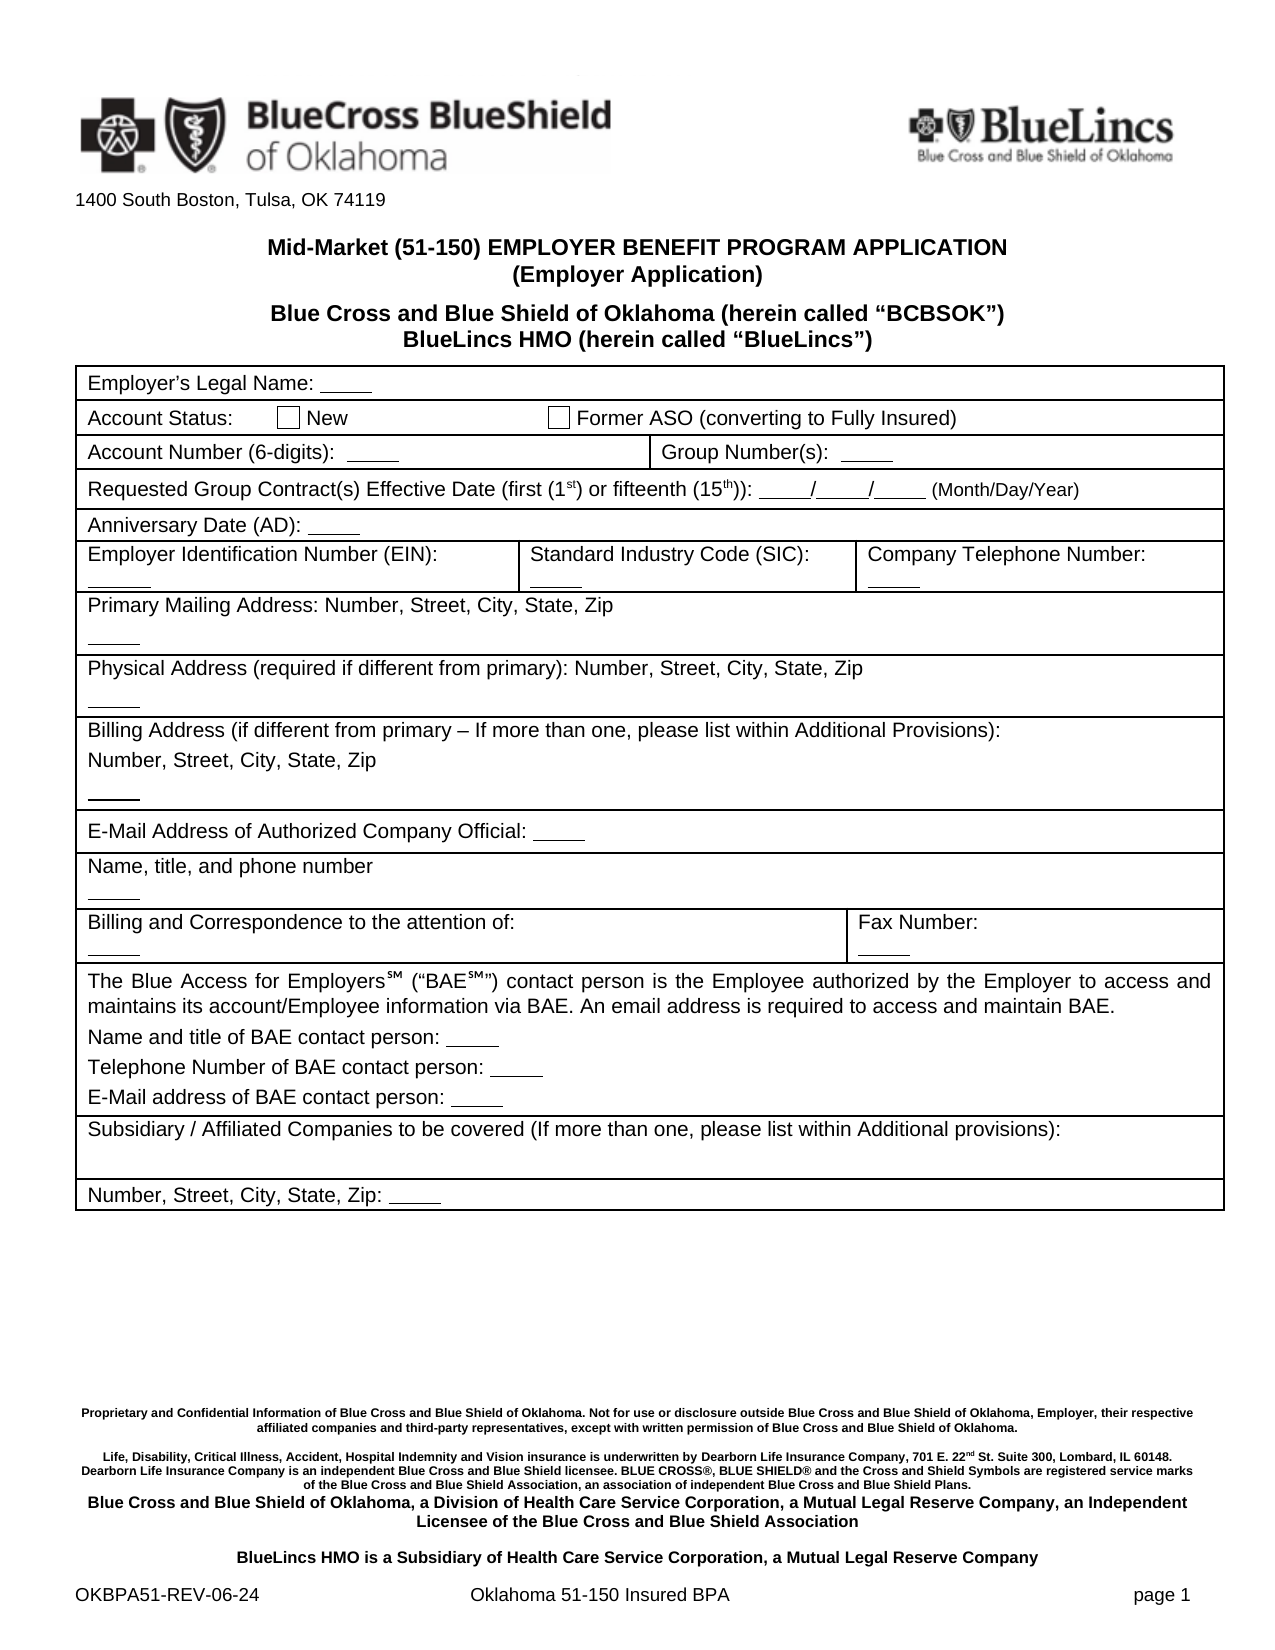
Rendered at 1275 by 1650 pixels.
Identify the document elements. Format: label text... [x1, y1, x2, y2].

table_cell Fax Number: [848, 910, 1223, 962]
text 1400 South Boston, Tulsa, OK 74119 [75, 189, 1200, 210]
table_cell Billing and Correspondence to the attention of: [77, 910, 846, 962]
table_cell Physical Address (required if different from primary): Number, Street, City, State, Zip [77, 656, 1223, 716]
table_cell Requested Group Contract(s) Effective Date (first (1st) or fifteenth (15th)): / / (Month/Day/Year) [77, 470, 1223, 508]
text (Employer Application) [75, 261, 1200, 287]
table_cell Anniversary Date (AD): [77, 510, 1223, 539]
table_cell Account Status: New Former ASO (converting to Fully Insured) [77, 401, 1223, 434]
table_cell Group Number(s): [651, 436, 1223, 468]
table_cell Account Number (6-digits): [77, 436, 649, 468]
text BlueLincs HMO (herein called “BlueLincs”) [75, 326, 1200, 352]
table_cell Name, title, and phone number [77, 854, 1223, 908]
subtitle Mid-Market (51-150) EMPLOYER BENEFIT PROGRAM APPLICATION [75, 234, 1200, 261]
table_cell Number, Street, City, State, Zip: [77, 1180, 1223, 1209]
table_cell Employer Identification Number (EIN): [77, 542, 518, 591]
table_cell The Blue Access for Employers℠ (“BAE℠”) contact person is the Employee authorized by the Employer to access and maintains its account/Employee information via BAE. An email address is required to access and maintain BAE. Name and title of BAE contact person: Telephone Number of BAE contact person: E-Mail address of BAE contact person: [77, 964, 1223, 1115]
table_cell Company Telephone Number: [857, 542, 1223, 591]
subtitle Blue Cross and Blue Shield of Oklahoma (herein called “BCBSOK”) [75, 299, 1200, 326]
table_cell Billing Address (if different from primary – If more than one, please list within Additional Provisions): Number, Street, City, State, Zip [77, 718, 1223, 809]
table_cell Primary Mailing Address: Number, Street, City, State, Zip [77, 593, 1223, 653]
table_header Employer’s Legal Name: [77, 367, 1223, 399]
picture [75, 75, 1200, 189]
table_cell Standard Industry Code (SIC): [520, 542, 855, 591]
table_cell E-Mail Address of Authorized Company Official: [77, 811, 1223, 852]
table_cell Subsidiary / Affiliated Companies to be covered (If more than one, please list within Additional provisions): [77, 1117, 1223, 1178]
